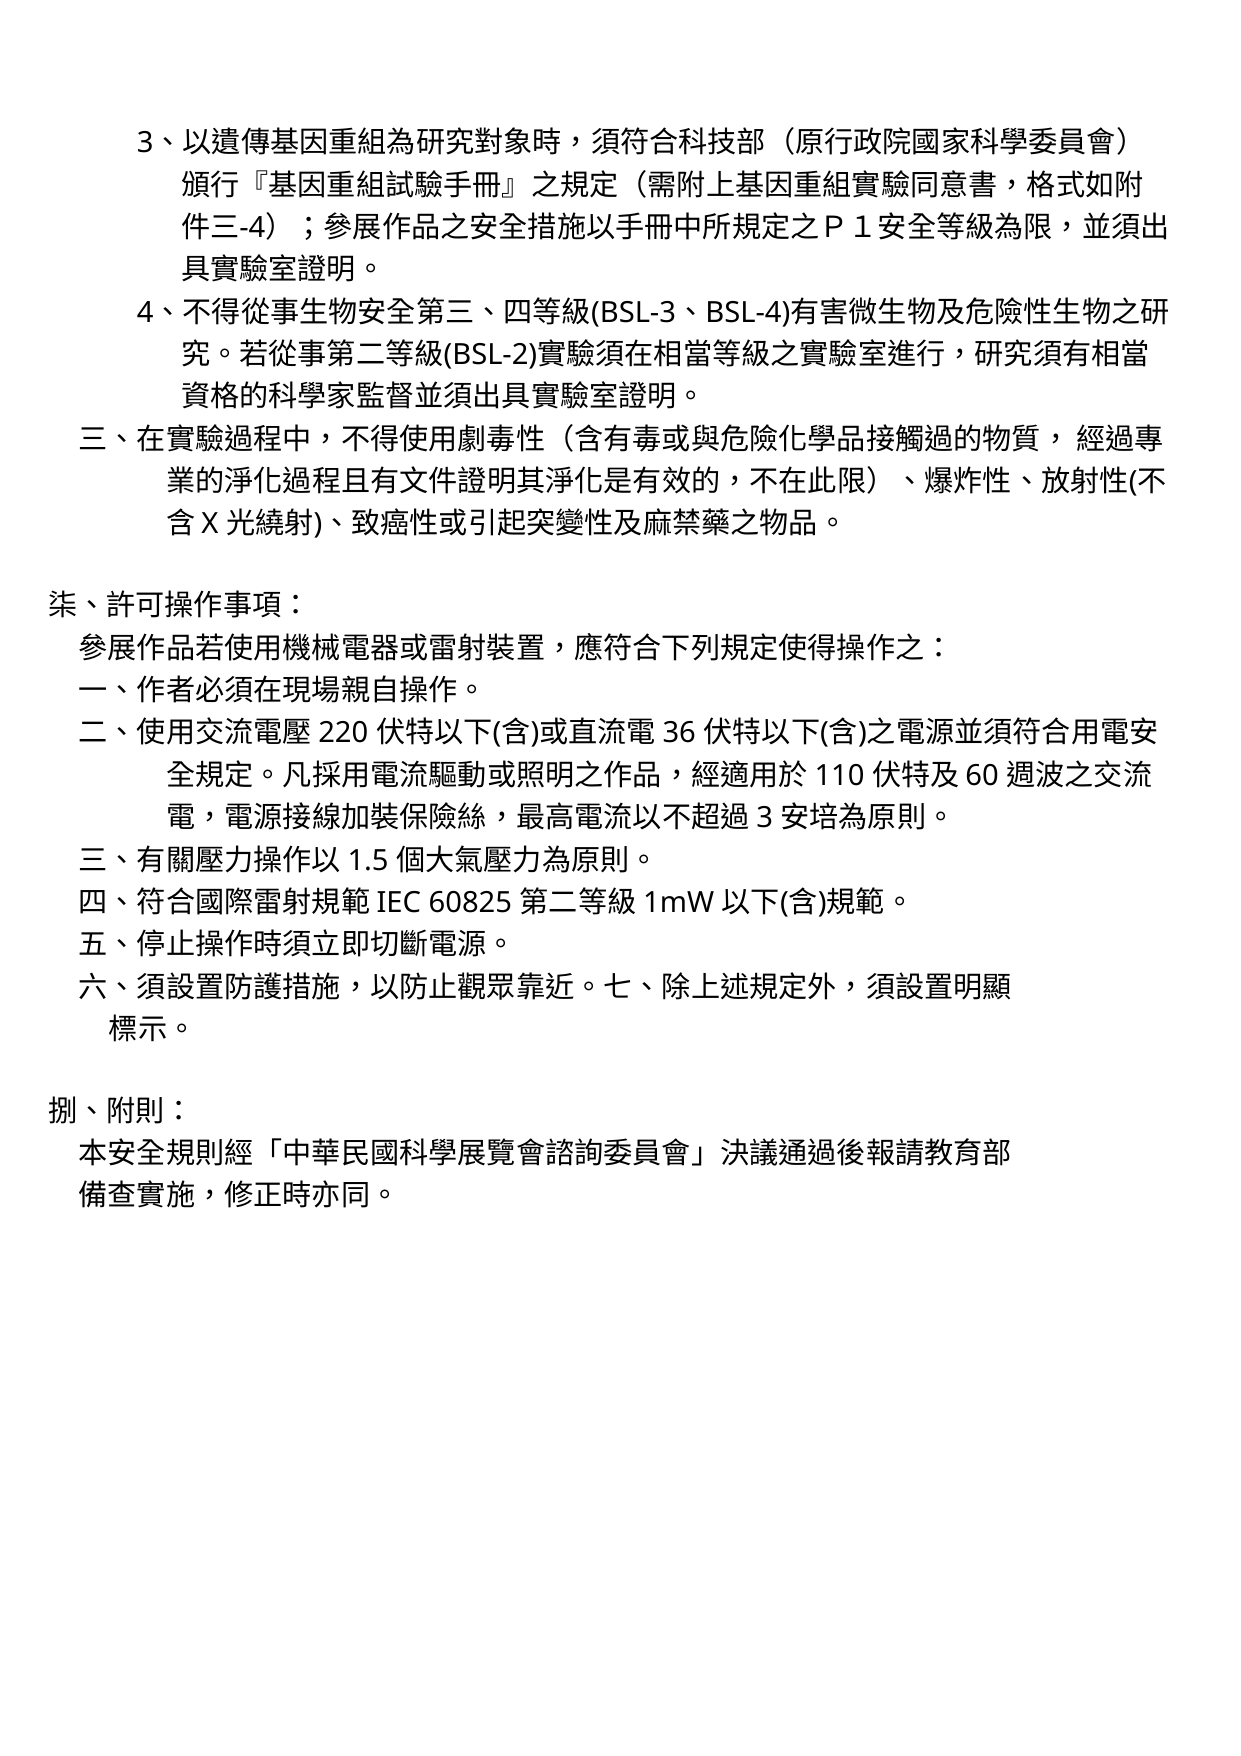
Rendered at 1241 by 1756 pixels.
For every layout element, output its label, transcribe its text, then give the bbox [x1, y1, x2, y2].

text 五、停止操作時須立即切斷電源。 [48, 921, 1171, 963]
text 標示。 [48, 1005, 1171, 1048]
text 捌、附則： [48, 1087, 1171, 1130]
text 三、有關壓力操作以 1.5 個大氣壓力為原則。 [48, 836, 1171, 878]
text 四、符合國際雷射規範 IEC 60825 第二等級 1mW 以下(含)規範。 [48, 878, 1171, 921]
text 3、以遺傳基因重組為研究對象時，須符合科技部（原行政院國家科學委員會）頒行『基因重組試驗手冊』之規定（需附上基因重組實驗同意書，格式如附件三-4）；參展作品之安全措施以手冊中所規定之Ｐ１安全等級為限，並須出具實驗室證明。 [137, 119, 1171, 288]
text 4、不得從事生物安全第三、四等級(BSL-3、BSL-4)有害微生物及危險性生物之研究。若從事第二等級(BSL-2)實驗須在相當等級之實驗室進行，研究須有相當資格的科學家監督並須出具實驗室證明。 [137, 288, 1171, 415]
text 參展作品若使用機械電器或雷射裝置，應符合下列規定使得操作之： [48, 624, 1171, 667]
text 本安全規則經「中華民國科學展覽會諮詢委員會」決議通過後報請教育部 [48, 1130, 1171, 1172]
text 一、作者必須在現場親自操作。 [48, 667, 1171, 709]
text 六、須設置防護措施，以防止觀眾靠近。七、除上述規定外，須設置明顯 [48, 963, 1171, 1005]
text 三、在實驗過程中，不得使用劇毒性（含有毒或與危險化學品接觸過的物質， 經過專業的淨化過程且有文件證明其淨化是有效的，不在此限）、爆炸性、放射性(不含X 光繞射)、致癌性或引起突變性及麻禁藥之物品。 [48, 415, 1171, 542]
text 備查實施，修正時亦同。 [48, 1172, 1171, 1214]
text 二、使用交流電壓 220 伏特以下(含)或直流電 36 伏特以下(含)之電源並須符合用電安全規定。凡採用電流驅動或照明之作品，經適用於 110 伏特及60 週波之交流電，電源接線加裝保險絲，最高電流以不超過 3 安培為原則。 [48, 709, 1171, 836]
text 柒、許可操作事項： [48, 582, 1171, 624]
